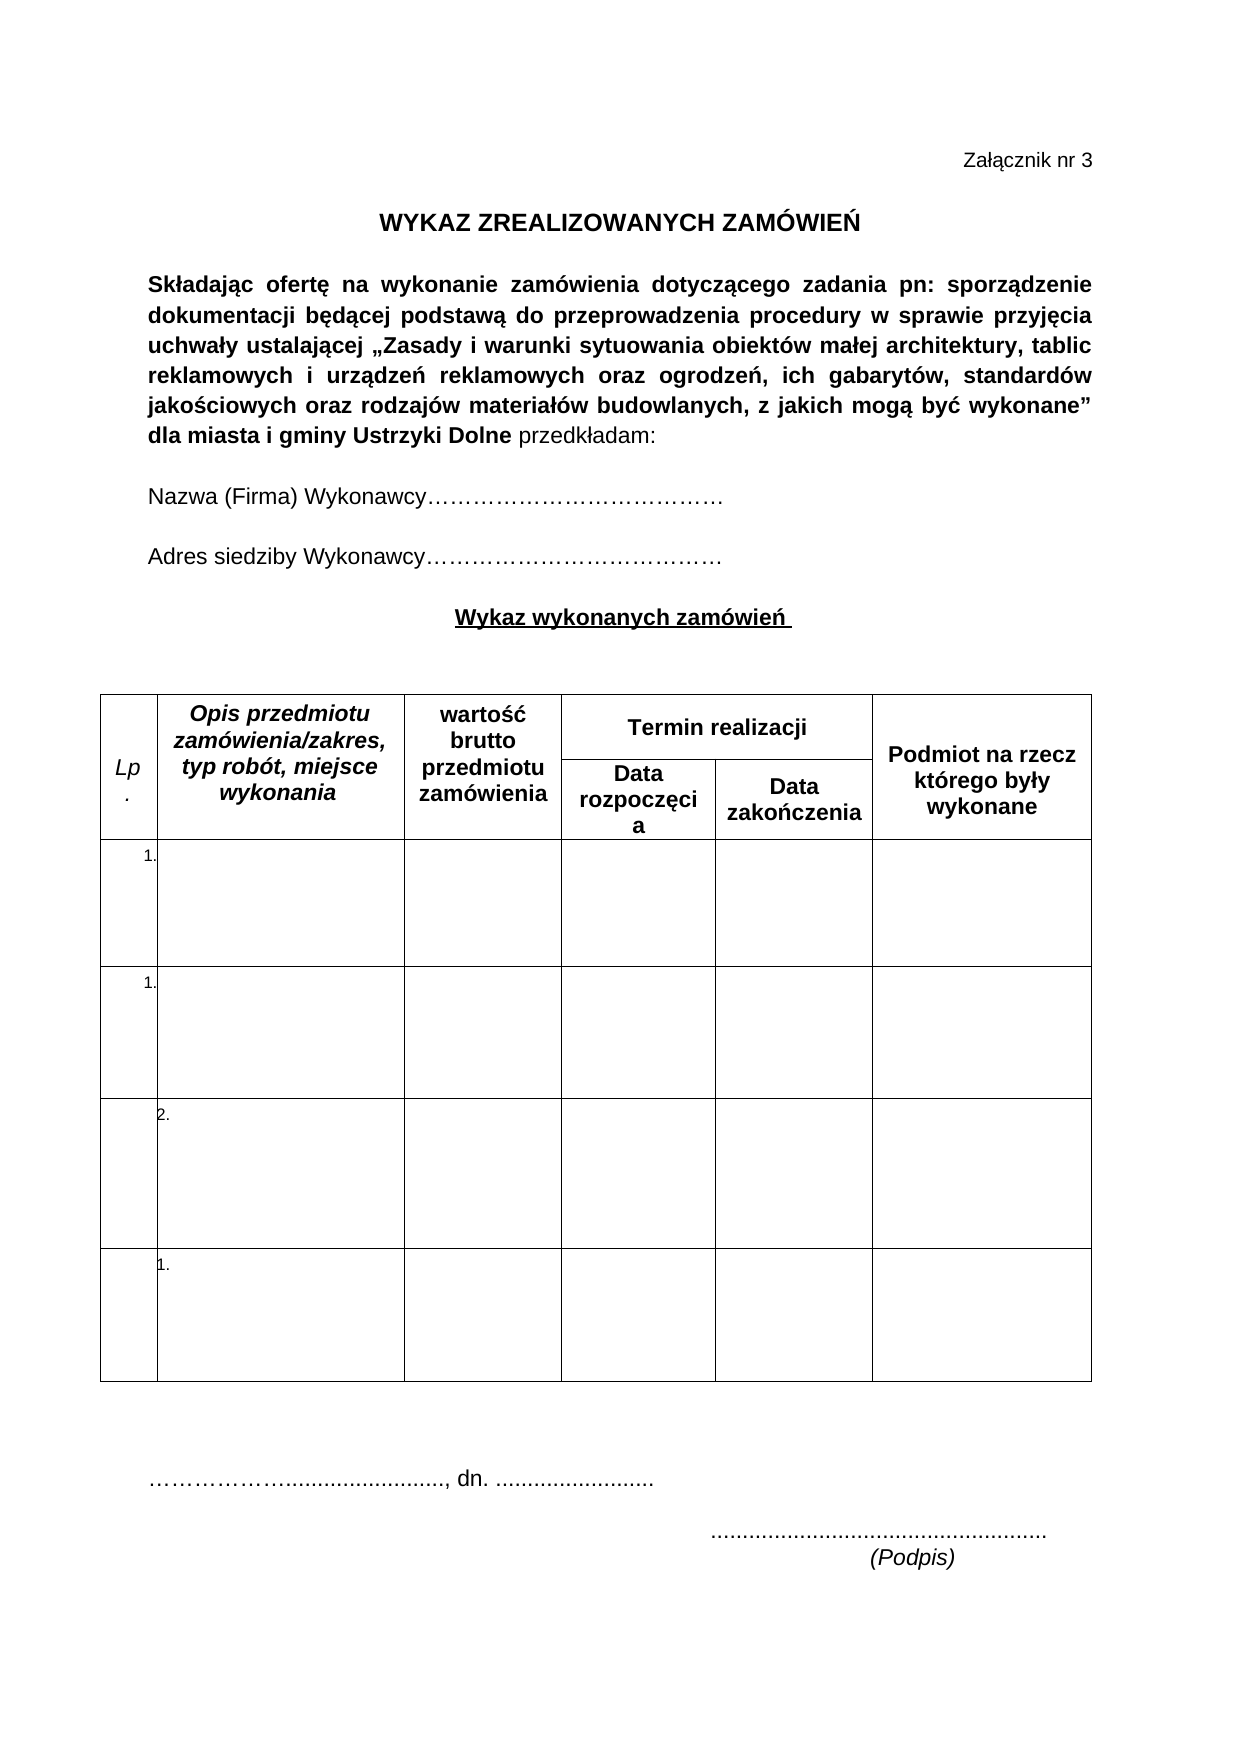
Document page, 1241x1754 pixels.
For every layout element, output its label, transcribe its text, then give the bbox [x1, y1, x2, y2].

table_cell [873, 840, 1091, 966]
table_header Termin realizacji [562, 695, 872, 758]
table_cell [716, 967, 872, 1098]
table_cell [158, 1249, 404, 1381]
table_cell [716, 1099, 872, 1248]
text (Podpis) [710, 1543, 1085, 1570]
table_cell [158, 967, 404, 1098]
table_cell [562, 967, 715, 1098]
table_cell [101, 1099, 157, 1248]
table_cell [716, 840, 872, 966]
table_cell [405, 967, 561, 1098]
table_cell [405, 1249, 561, 1381]
table_cell Data rozpoczęcia [562, 760, 715, 839]
table_cell [873, 1099, 1091, 1248]
table_cell Data zakończenia [716, 760, 872, 839]
text Nazwa (Firma) Wykonawcy………………………………… [148, 483, 1093, 509]
table_cell [873, 1249, 1091, 1381]
table_header Podmiot na rzecz którego były wykonane [873, 695, 1091, 839]
table_cell [562, 840, 715, 966]
table_cell [158, 840, 404, 966]
table_cell [716, 1249, 872, 1381]
table_header Opis przedmiotu zamówienia/zakres, typ robót, miejsce wykonania [158, 695, 404, 839]
table_cell [101, 840, 157, 966]
text ………………........................., dn. ......................... [148, 1464, 1093, 1491]
text ..................................................... [636, 1517, 1093, 1543]
text Załącznik nr 3 [148, 148, 1093, 172]
table_cell [562, 1099, 715, 1248]
table_cell [158, 1099, 404, 1248]
table_header Lp. [101, 695, 157, 839]
table_header wartość brutto przedmiotu zamówienia [405, 695, 561, 839]
table_cell [101, 967, 157, 1098]
table_cell [562, 1249, 715, 1381]
text WYKAZ ZREALIZOWANYCH ZAMÓWIEŃ [148, 208, 1093, 237]
text Adres siedziby Wykonawcy………………………………… [148, 543, 1093, 569]
text Składając ofertę na wykonanie zamówienia dotyczącego zadania pn: sporządzenie dokumentacji będącej podstawą do przeprowadzenia procedury w sprawie przyjęcia uchwały ustalającej „Zasady i warunki sytuowania obiektów małej architektury, tablic reklamowych i urządzeń reklamowych oraz ogrodzeń, ich gabarytów, standardów jakościowych oraz rodzajów materiałów budowlanych, z jakich mogą być wykonane” dla miasta i gminy Ustrzyki Dolne przedkładam: [148, 271, 1093, 449]
table_cell [101, 1249, 157, 1381]
table_cell [873, 967, 1091, 1098]
table_cell [405, 840, 561, 966]
text Wykaz wykonanych zamówień [148, 604, 1093, 630]
table_cell [405, 1099, 561, 1248]
